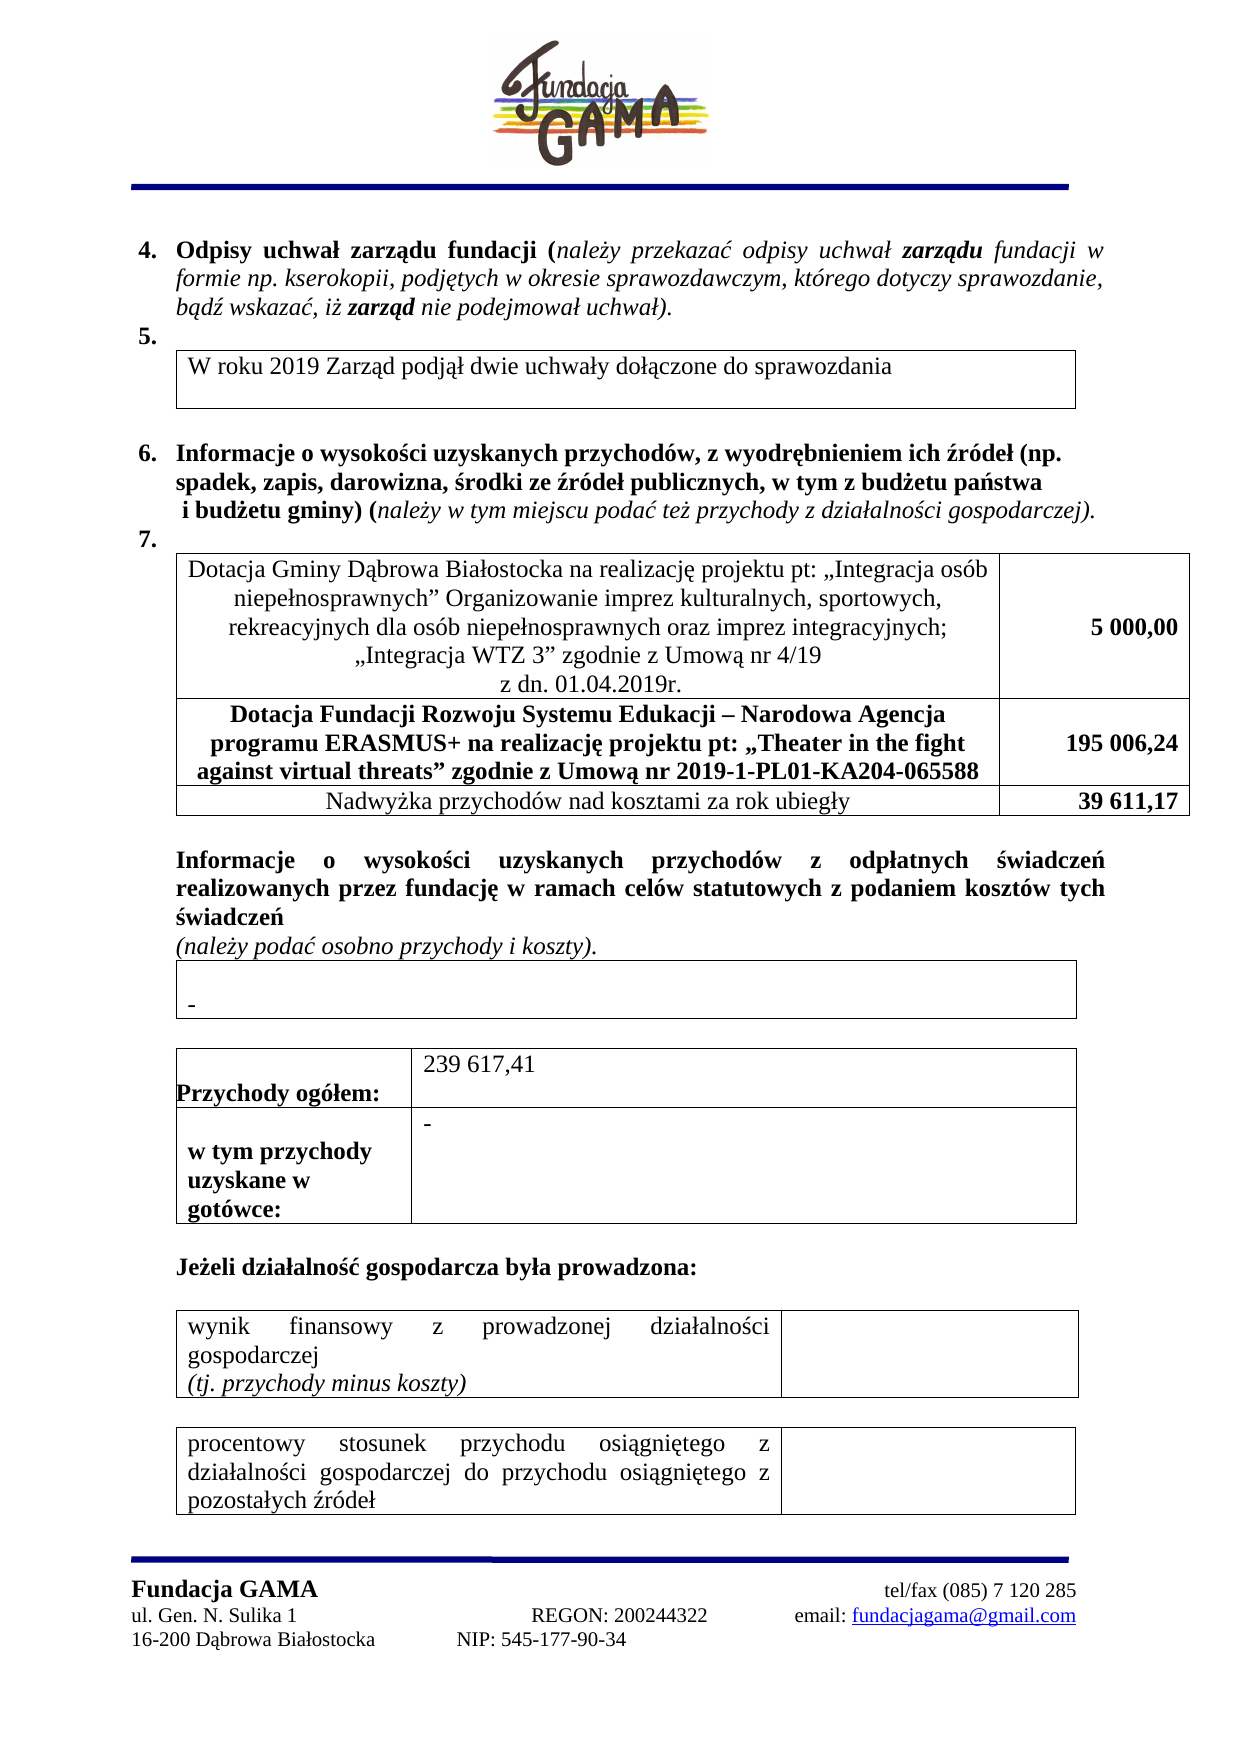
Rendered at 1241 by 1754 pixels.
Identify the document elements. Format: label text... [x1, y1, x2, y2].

table_cell Dotacja Fundacji Rozwoju Systemu Edukacji – Narodowa Agencja programu ERASMUS+ na realizację projektu pt: „Theater in the fight against virtual threats” zgodnie z Umową nr 2019-1-PL01-KA204-065588 [177, 699, 999, 785]
list Informacje o wysokości uzyskanych przychodów, z wyodrębnieniem ich źródeł (np. spadek, zapis, darowizna, środki ze źródeł publicznych, w tym z budżetu państwa i budżetu gminy) (należy w tym miejscu podać też przychody z działalności gospodarczej). [138, 438, 1106, 524]
table_header W roku 2019 Zarząd podjął dwie uchwały dołączone do sprawozdania [177, 351, 1075, 408]
table_cell 39 611,17 [1000, 786, 1189, 815]
table_header [782, 1311, 1078, 1397]
picture [487, 37, 709, 169]
table_cell 195 006,24 [1000, 699, 1189, 785]
table_cell w tym przychody uzyskane w gotówce: [177, 1108, 411, 1223]
table_header wynik finansowy z prowadzonej działalności gospodarczej (tj. przychody minus koszty) [177, 1311, 781, 1397]
table_header 5 000,00 [1000, 554, 1189, 698]
table_header [782, 1428, 1075, 1514]
text (należy podać osobno przychody i koszty). [176, 931, 1106, 960]
table_cell Nadwyżka przychodów nad kosztami za rok ubiegły [177, 786, 999, 815]
table_header procentowy stosunek przychodu osiągniętego z działalności gospodarczej do przychodu osiągniętego z pozostałych źródeł [177, 1428, 781, 1514]
text Jeżeli działalność gospodarcza była prowadzona: [176, 1252, 1106, 1281]
list Odpisy uchwał zarządu fundacji (należy przekazać odpisy uchwał zarządu fundacji w formie np. kserokopii, podjętych w okresie sprawozdawczym, którego dotyczy sprawozdanie, bądź wskazać, iż zarząd nie podejmował uchwał). [138, 235, 1106, 321]
table_header Przychody ogółem: [177, 1049, 411, 1107]
table_header Dotacja Gminy Dąbrowa Białostocka na realizację projektu pt: „Integracja osób niepełnosprawnych” Organizowanie imprez kulturalnych, sportowych, rekreacyjnych dla osób niepełnosprawnych oraz imprez integracyjnych; „Integracja WTZ zgodnie z Umową nr 4/19 z dn. 01.04.2019r. [177, 554, 999, 698]
table_header 239 617,41 [412, 1049, 1076, 1107]
table_header - [177, 961, 1076, 1018]
text Informacje o wysokości uzyskanych przychodów z odpłatnych świadczeń realizowanych przez fundację w ramach celów statutowych z podaniem kosztów tych świadczeń [176, 845, 1106, 931]
table_cell - [412, 1108, 1076, 1223]
